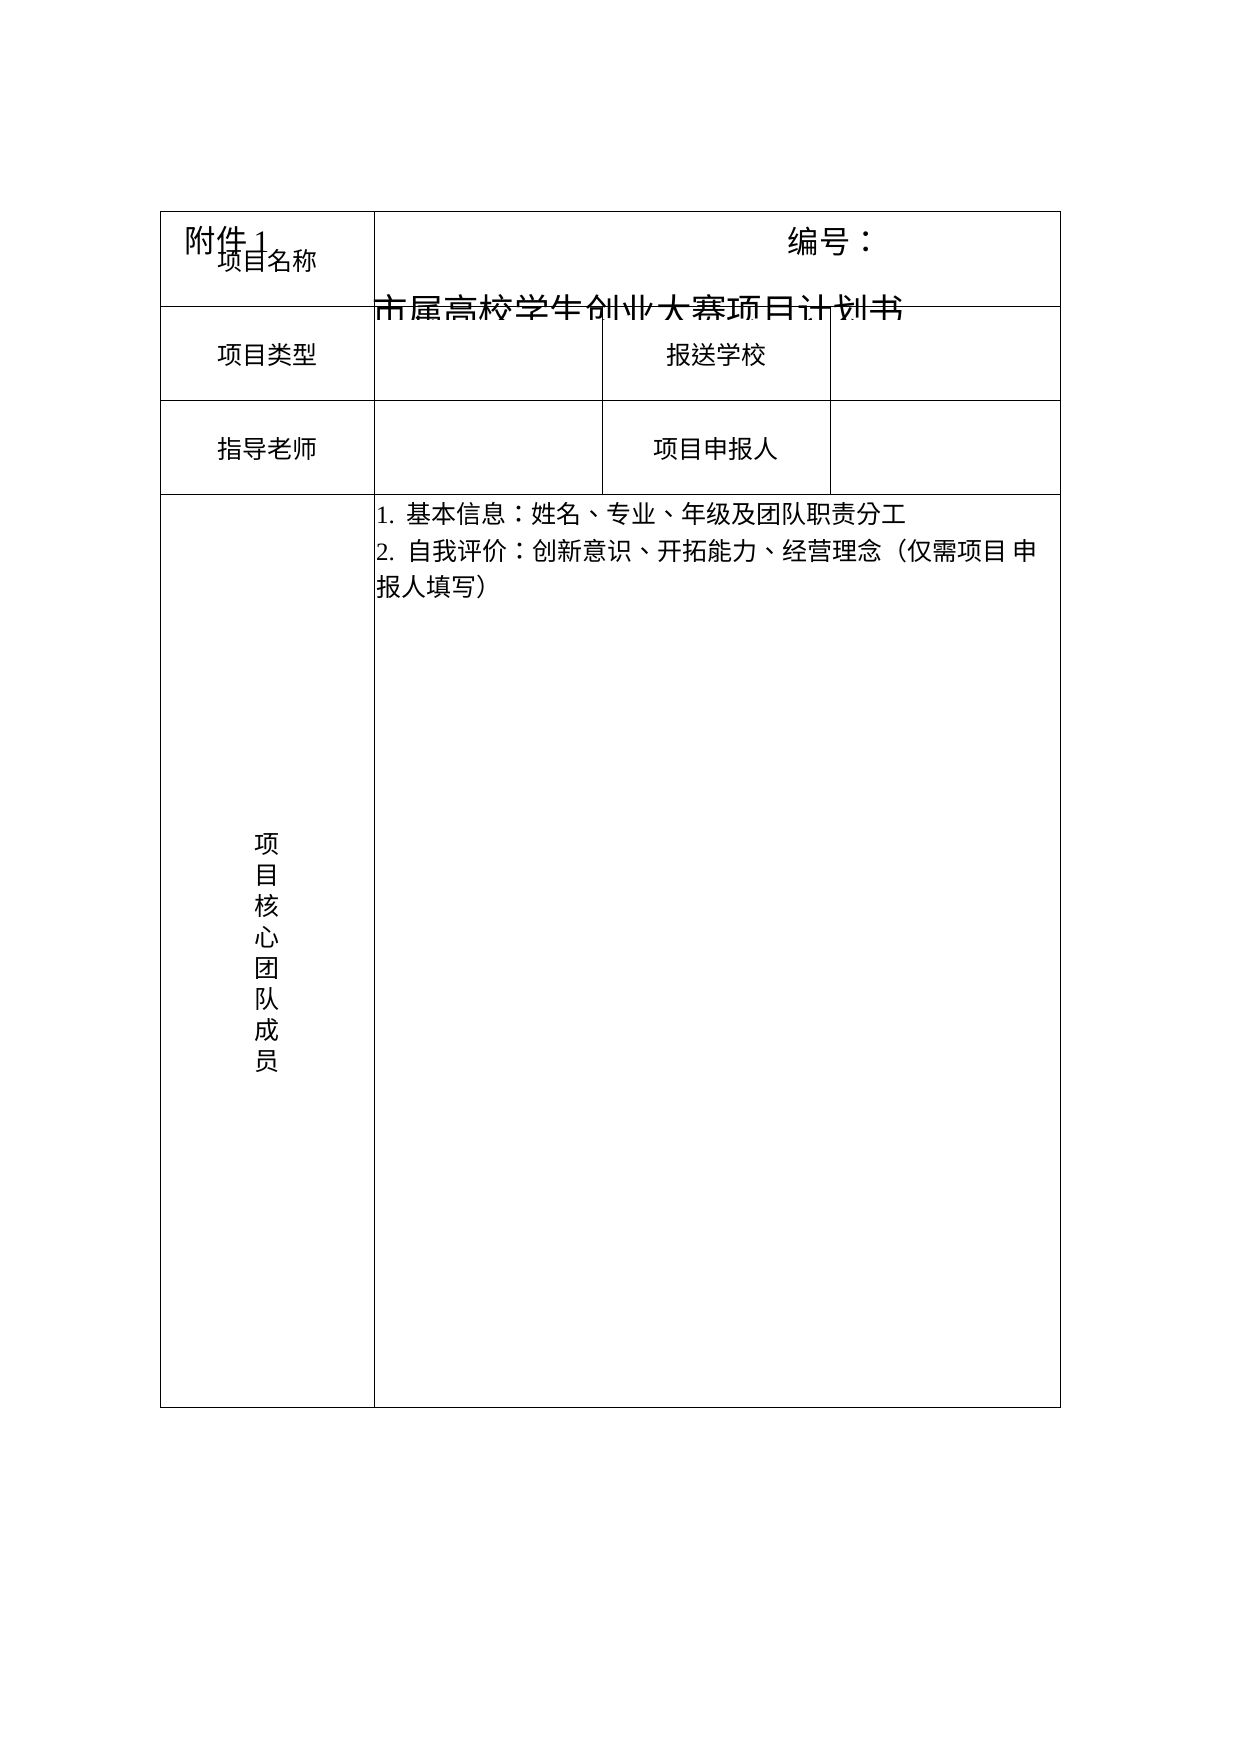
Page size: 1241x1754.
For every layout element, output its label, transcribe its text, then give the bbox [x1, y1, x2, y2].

table_cell 项目申报人 [603, 401, 830, 494]
table_header [375, 212, 1060, 306]
table_cell 基本信息：姓名、专业、年级及团队职责分工 自我评价：创新意识、开拓能力、经营理念（仅需项目 申报人填写） [375, 495, 1060, 1407]
table_cell [375, 401, 602, 494]
table_cell 项目类型 [161, 307, 374, 400]
table_cell 报送学校 [603, 307, 830, 400]
table_header 项目名称 [161, 212, 374, 306]
table_cell [375, 307, 602, 400]
table_cell 指导老师 [161, 401, 374, 494]
table_cell 项 目 核 心 团 队 成 员 [161, 495, 374, 1407]
table_cell [831, 307, 1060, 400]
table_cell [831, 401, 1060, 494]
